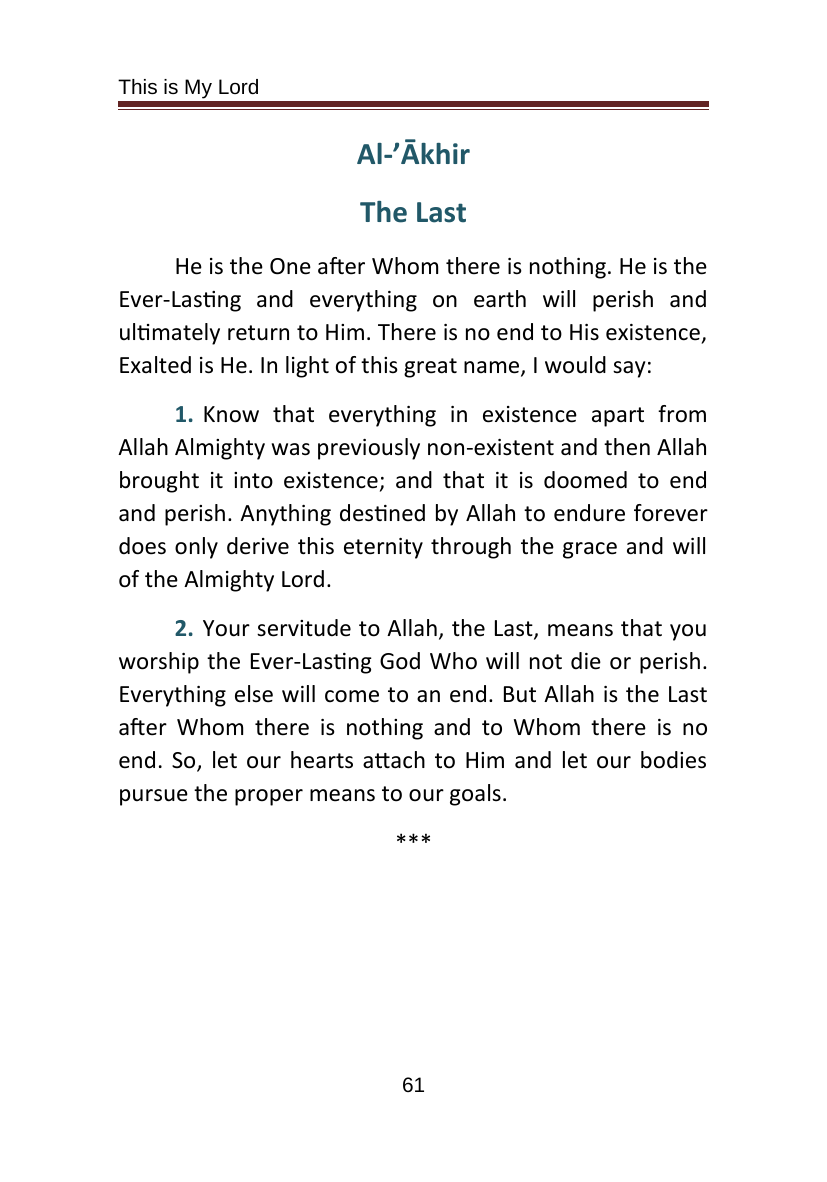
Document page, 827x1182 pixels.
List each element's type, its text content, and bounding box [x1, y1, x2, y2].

text He is the One after Whom there is nothing. He is the Ever-Lasting and everything on earth will perish and ultimately return to Him. There is no end to His existence, Exalted is He. In light of this great name, I would say: [118, 250, 709, 379]
text Al-’Ākhir [118, 134, 709, 172]
list Your servitude to Allah, the Last, means that you worship the Ever-Lasting God Who will not die or perish. Everything else will come to an end. But Allah is the Last after Whom there is nothing and to Whom there is no end. So, let our hearts attach to Him and let our bodies pursue the proper means to our goals. [118, 612, 709, 808]
subtitle The Last [118, 192, 709, 230]
list Know that everything in existence apart from Allah Almighty was previously non-existent and then Allah brought it into existence; and that it is doomed to end and perish. Anything destined by Allah to endure forever does only derive this eternity through the grace and will of the Almighty Lord. [118, 398, 709, 593]
text *** [118, 827, 709, 857]
